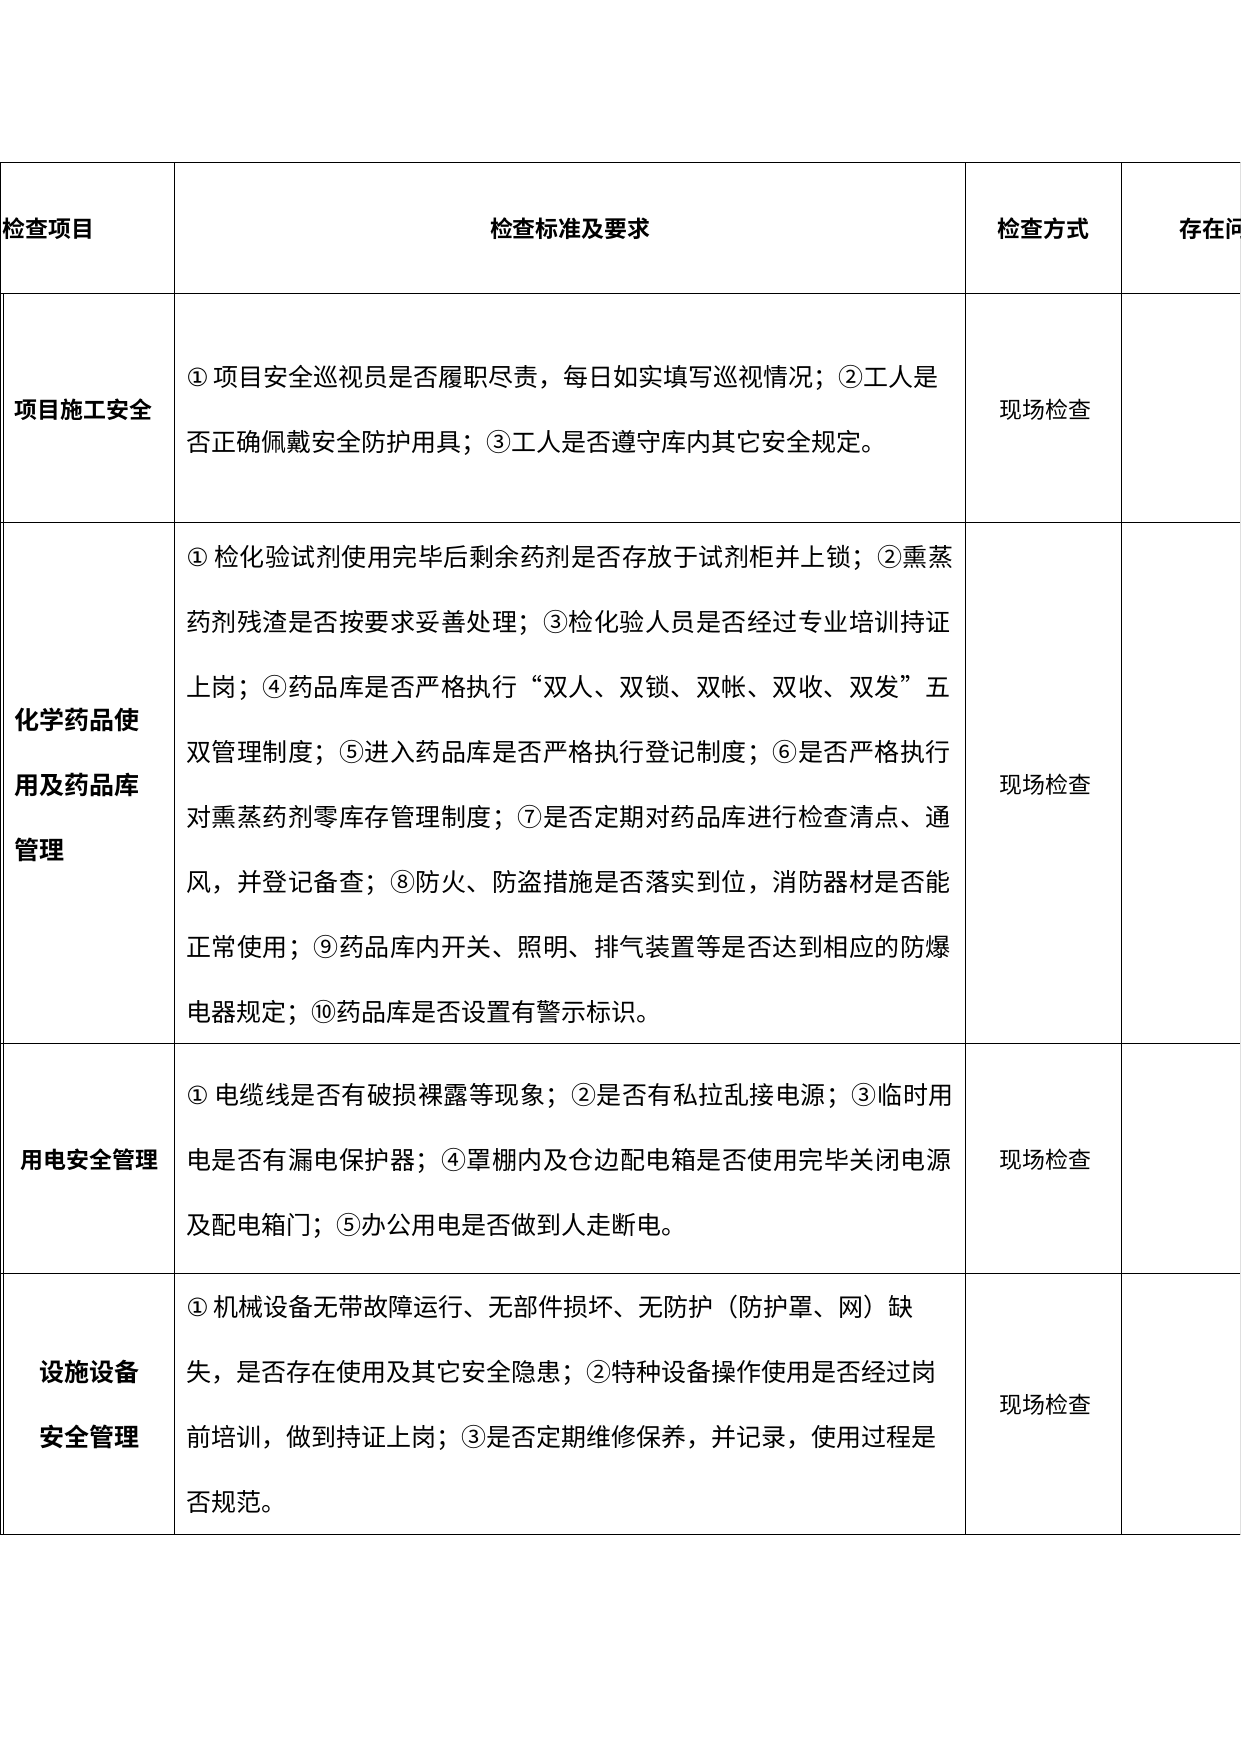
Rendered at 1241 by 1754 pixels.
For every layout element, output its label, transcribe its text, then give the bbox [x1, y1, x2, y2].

table_cell 现场检查 [966, 523, 1121, 1043]
table_cell ①项目安全巡视员是否履职尽责，每日如实填写巡视情况；②工人是否正确佩戴安全防护用具；③工人是否遵守库内其它安全规定。 [175, 294, 965, 522]
table_cell 现场检查 [966, 294, 1121, 522]
table_cell 化学药品使用及药品库管理 [4, 523, 174, 1043]
table_header 检查项目 [1, 163, 174, 293]
table_cell 现场检查 [966, 1274, 1121, 1533]
table_cell [1122, 1044, 1240, 1272]
table_cell [1122, 523, 1240, 1043]
table_cell 设施设备 安全管理 [4, 1274, 174, 1533]
table_cell ①机械设备无带故障运行、无部件损坏、无防护（防护罩、网）缺失，是否存在使用及其它安全隐患；②特种设备操作使用是否经过岗前培训，做到持证上岗；③是否定期维修保养，并记录，使用过程是否规范。 [175, 1274, 965, 1533]
table_cell 用电安全管理 [4, 1044, 174, 1272]
table_header 检查标准及要求 [175, 163, 965, 293]
table_cell ①检化验试剂使用完毕后剩余药剂是否存放于试剂柜并上锁；②熏蒸药剂残渣是否按要求妥善处理；③检化验人员是否经过专业培训持证上岗；④药品库是否严格执行“双人、双锁、双帐、双收、双发”五双管理制度；⑤进入药品库是否严格执行登记制度；⑥是否严格执行对熏蒸药剂零库存管理制度；⑦是否定期对药品库进行检查清点、通风，并登记备查；⑧防火、防盗措施是否落实到位，消防器材是否能正常使用；⑨药品库内开关、照明、排气装置等是否达到相应的防爆电器规定；⑩药品库是否设置有警示标识。 [175, 523, 965, 1043]
table_header 检查方式 [966, 163, 1121, 293]
table_cell [1122, 1274, 1240, 1533]
table_cell 现场检查 [966, 1044, 1121, 1272]
table_header 存在问题及建议 [1122, 163, 1240, 293]
table_cell [1122, 294, 1240, 522]
table_cell 项目施工安全 [4, 294, 174, 522]
table_cell ①电缆线是否有破损裸露等现象；②是否有私拉乱接电源；③临时用电是否有漏电保护器；④罩棚内及仓边配电箱是否使用完毕关闭电源及配电箱门；⑤办公用电是否做到人走断电。 [175, 1044, 965, 1272]
